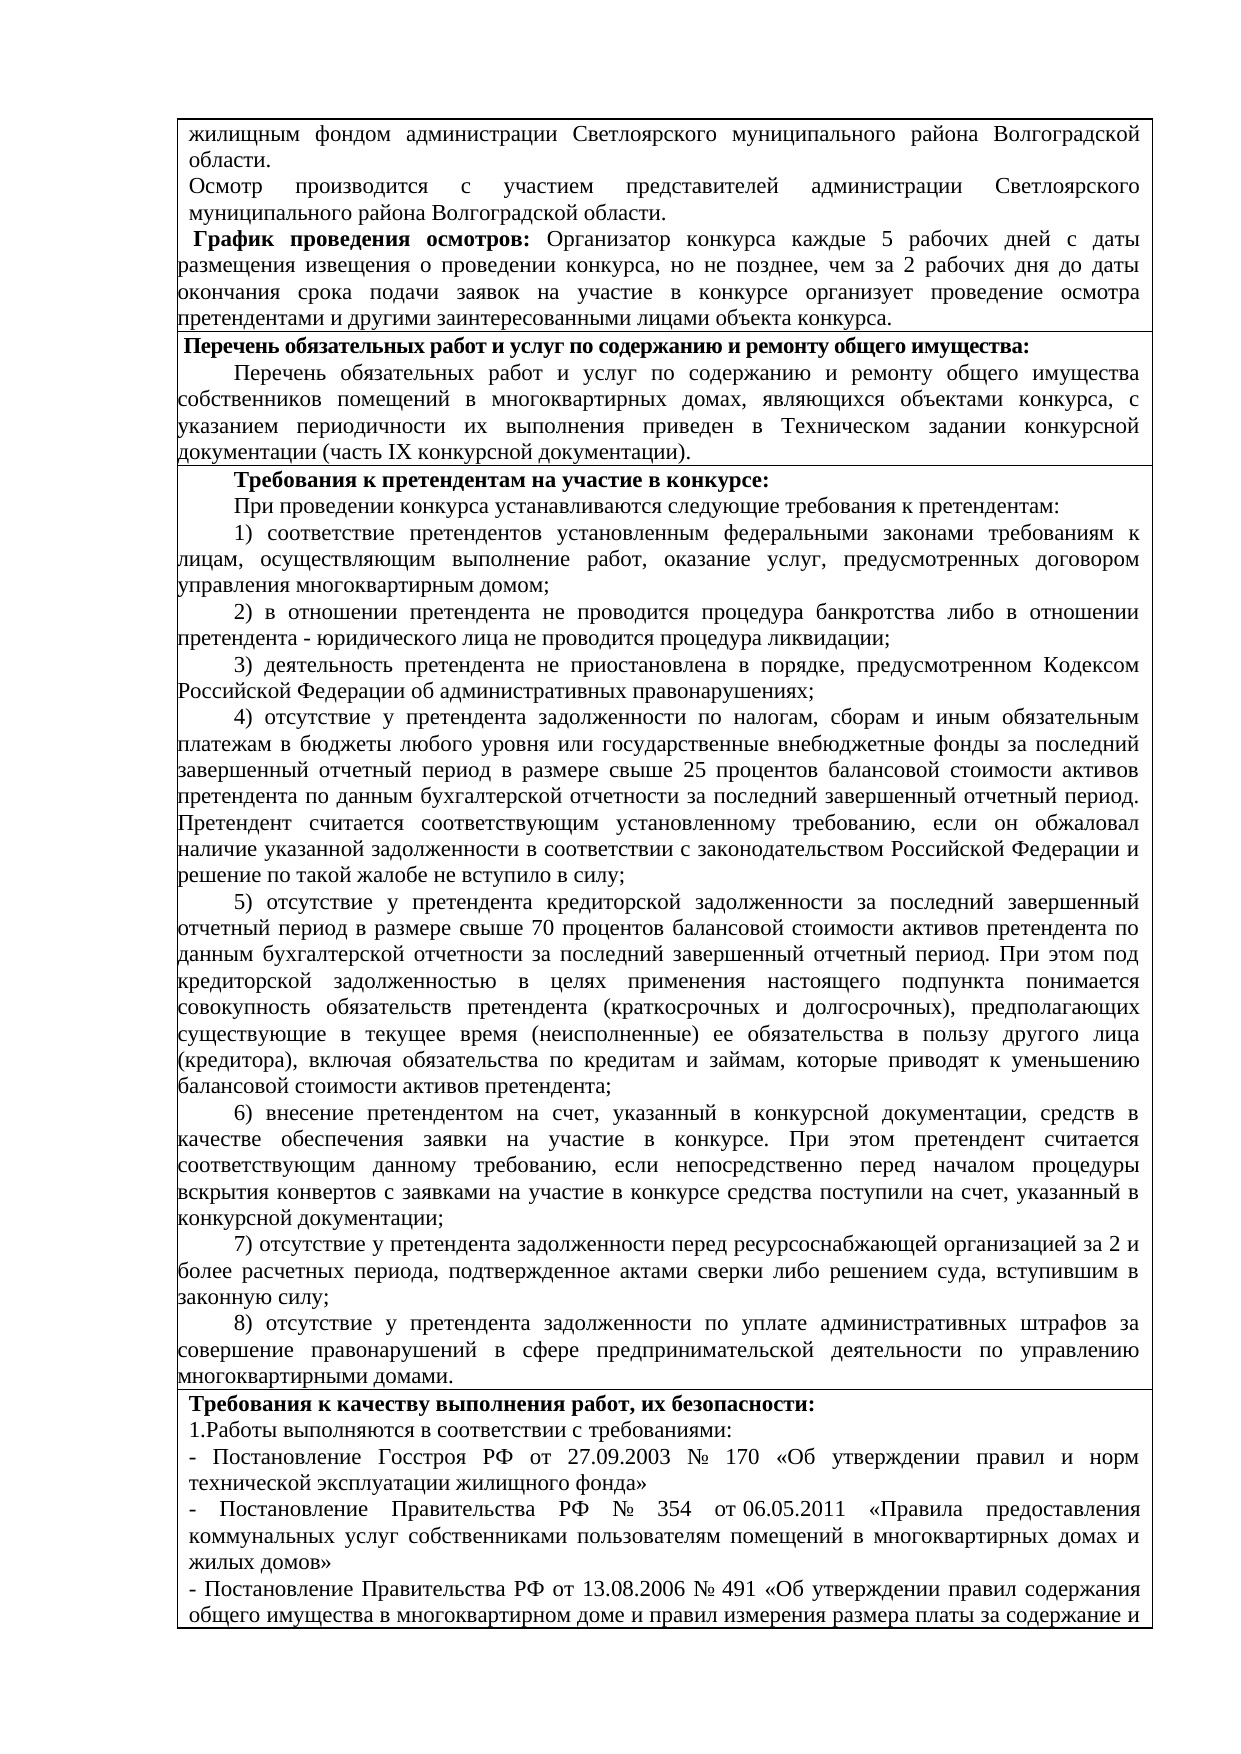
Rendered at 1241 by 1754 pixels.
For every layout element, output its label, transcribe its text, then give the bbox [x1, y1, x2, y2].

table_cell Перечень обязательных работ и услуг по содержанию и ремонту общего имущества: Перечень обязательных работ и услуг по содержанию и ремонту общего имущества собственников помещений в многоквартирных домах, являющихся объектами конкурса, с указанием периодичности их выполнения приведен в Техническом задании конкурсной документации (часть IX конкурсной документации). [178, 332, 1152, 464]
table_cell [178, 1390, 1152, 1627]
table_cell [178, 120, 1152, 331]
table_cell Требования к претендентам на участие в конкурсе: При проведении конкурса устанавливаются следующие требования к претендентам: 1) соответствие претендентов установленным федеральными законами требованиям к лицам, осуществляющим выполнение работ, оказание услуг, предусмотренных договором управления многоквартирным домом; 2) в отношении претендента не проводится процедура банкротства либо в отношении претендента - юридического лица не проводится процедура ликвидации; 3) деятельность претендента не приостановлена в порядке, предусмотренном Кодексом Российской Федерации об административных правонарушениях; 4) отсутствие у претендента задолженности по налогам, сборам и иным обязательным платежам в бюджеты любого уровня или государственные внебюджетные фонды за последний завершенный отчетный период в размере свыше 25 процентов балансовой стоимости активов претендента по данным бухгалтерской отчетности за последний завершенный отчетный период. Претендент считается соответствующим установленному требованию, если он обжаловал наличие указанной задолженности в соответствии с законодательством Российской Федерации и решение по такой жалобе не вступило в силу; 5) отсутствие у претендента кредиторской задолженности за последний завершенный отчетный период в размере свыше 70 процентов балансовой стоимости активов претендента по данным бухгалтерской отчетности за последний завершенный отчетный период. При этом под кредиторской задолженностью в целях применения настоящего подпункта понимается совокупность обязательств претендента (краткосрочных и долгосрочных), предполагающих существующие в текущее время (неисполненные) ее обязательства в пользу другого лица (кредитора), включая обязательства по кредитам и займам, которые приводят к уменьшению балансовой стоимости активов претендента; 6) внесение претендентом на счет, указанный в конкурсной документации, средств в качестве обеспечения заявки на участие в конкурсе. При этом претендент считается соответствующим данному требованию, если непосредственно перед началом процедуры вскрытия конвертов с заявками на участие в конкурсе средства поступили на счет, указанный в конкурсной документации; 7) отсутствие у претендента задолженности перед ресурсоснабжающей организацией за 2 и более расчетных периода, подтвержденное актами сверки либо решением суда, вступившим в законную силу; 8) отсутствие у претендента задолженности по уплате административных штрафов за совершение правонарушений в сфере предпринимательской деятельности по управлению многоквартирными домами. [178, 466, 1152, 1388]
